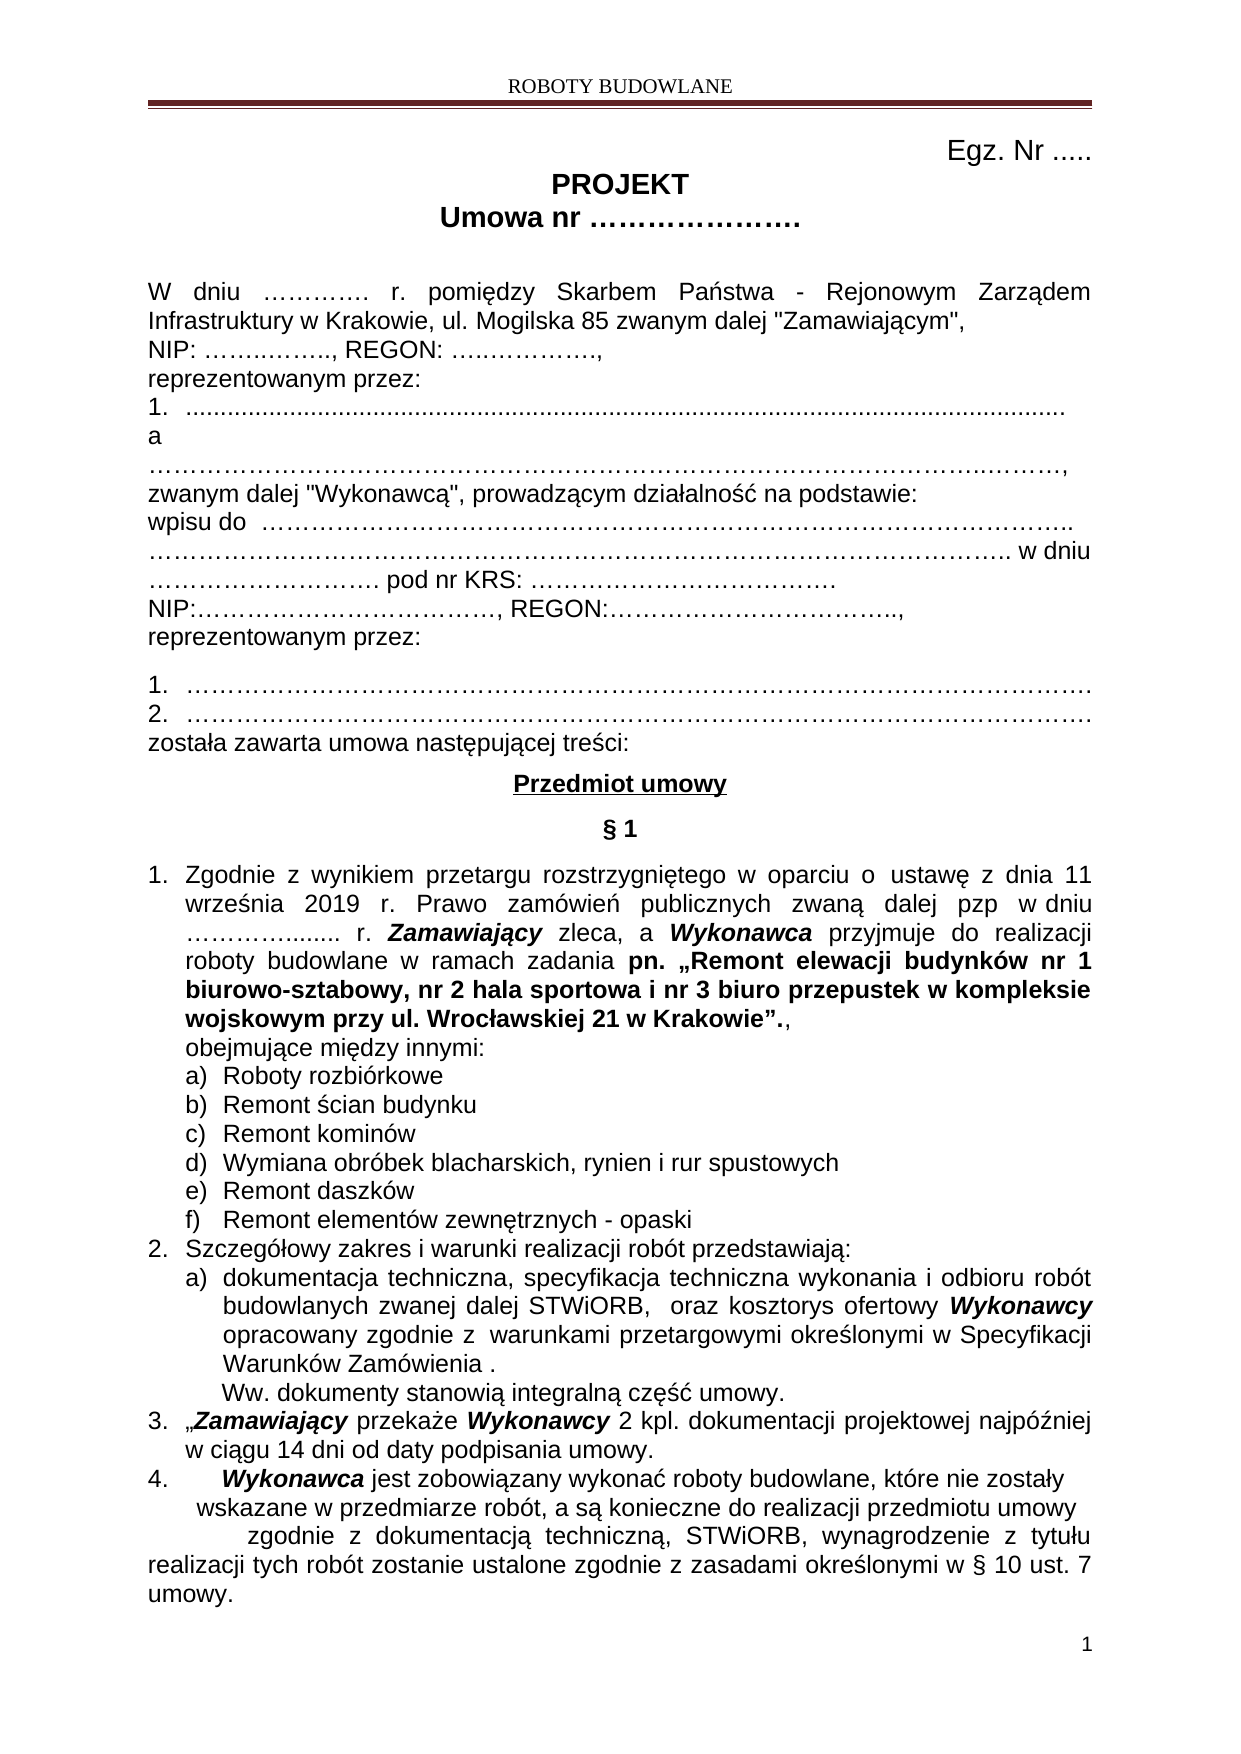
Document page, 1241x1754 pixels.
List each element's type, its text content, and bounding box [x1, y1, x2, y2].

list ............................................................................................................................... [148, 392, 1092, 421]
list Remont ścian budynku [185, 1090, 1092, 1119]
text Przedmiot umowy [148, 769, 1092, 798]
list Remont elementów zewnętrznych - opaski [185, 1205, 1092, 1234]
list dokumentacja techniczna, specyfikacja techniczna wykonania i odbioru robót budowlanych zwanej dalej STWiORB, oraz kosztorys ofertowy Wykonawcy opracowany zgodnie z warunkami przetargowymi określonymi w Specyfikacji Warunków Zamówienia . [185, 1262, 1092, 1377]
list ………………………………………………………………………………………………. [148, 670, 1092, 699]
list Wymiana obróbek blacharskich, rynien i rur spustowych [185, 1147, 1092, 1176]
text NIP: ……..…….., REGON: …..…………., [148, 335, 1092, 363]
list „Zamawiający przekaże Wykonawcy 2 kpl. dokumentacji projektowej najpóźniej w ciągu 14 dni od daty podpisania umowy. [148, 1406, 1092, 1464]
list obejmujące między innymi: [185, 1032, 1092, 1061]
text reprezentowanym przez: [148, 363, 1092, 392]
text wpisu do …………………………………………………………………………………….. [148, 507, 1092, 536]
list Wykonawca jest zobowiązany wykonać roboty budowlane, które nie zostały [148, 1464, 1092, 1492]
list wskazane w przedmiarze robót, a są konieczne do realizacji przedmiotu umowy [148, 1492, 1092, 1521]
text a [148, 421, 1092, 450]
subtitle Egz. Nr ..... [148, 133, 1092, 167]
list zgodnie z dokumentacją techniczną, STWiORB, wynagrodzenie z tytułu realizacji tych robót zostanie ustalone zgodnie z zasadami określonymi w § 10 ust. 7 umowy. [148, 1521, 1092, 1607]
text NIP:………………………………, REGON:…………………………….., [148, 593, 1092, 622]
text reprezentowanym przez: [148, 622, 1092, 651]
text Ww. dokumenty stanowią integralną część umowy. [185, 1377, 1092, 1406]
list ………………………………………………………………………………………………. [148, 699, 1092, 728]
subtitle Umowa nr …………………. [148, 201, 1092, 234]
list Zgodnie z wynikiem przetargu rozstrzygniętego w oparciu o ustawę z dnia 11 września 2019 r. Prawo zamówień publicznych zwaną dalej pzp w dniu …………........ r. Zamawiający zleca, a Wykonawca przyjmuje do realizacji roboty budowlane w ramach zadania pn. „Remont elewacji budynków nr 1 biurowo-sztabowy, nr 2 hala sportowa i nr 3 biuro przepustek w kompleksie wojskowym przy ul. Wrocławskiej 21 w Krakowie”., [148, 860, 1092, 1032]
text § 1 [148, 814, 1092, 843]
subtitle PROJEKT [148, 167, 1092, 201]
list Roboty rozbiórkowe [185, 1061, 1092, 1090]
text ………………………. pod nr KRS: ………………………………. [148, 565, 1092, 593]
text została zawarta umowa następującej treści: [148, 728, 1092, 756]
text ………………………………………………………………………………………….. w dniu [148, 536, 1092, 565]
list Remont kominów [185, 1119, 1092, 1147]
text ………………………………………………………………………………………..………, zwanym dalej "Wykonawcą", prowadzącym działalność na podstawie: [148, 450, 1092, 507]
list Szczegółowy zakres i warunki realizacji robót przedstawiają: [148, 1234, 1092, 1262]
text W dniu …………. r. pomiędzy Skarbem Państwa - Rejonowym Zarządem Infrastruktury w Krakowie, ul. Mogilska 85 zwanym dalej "Zamawiającym", [148, 277, 1092, 335]
list Remont daszków [185, 1176, 1092, 1205]
